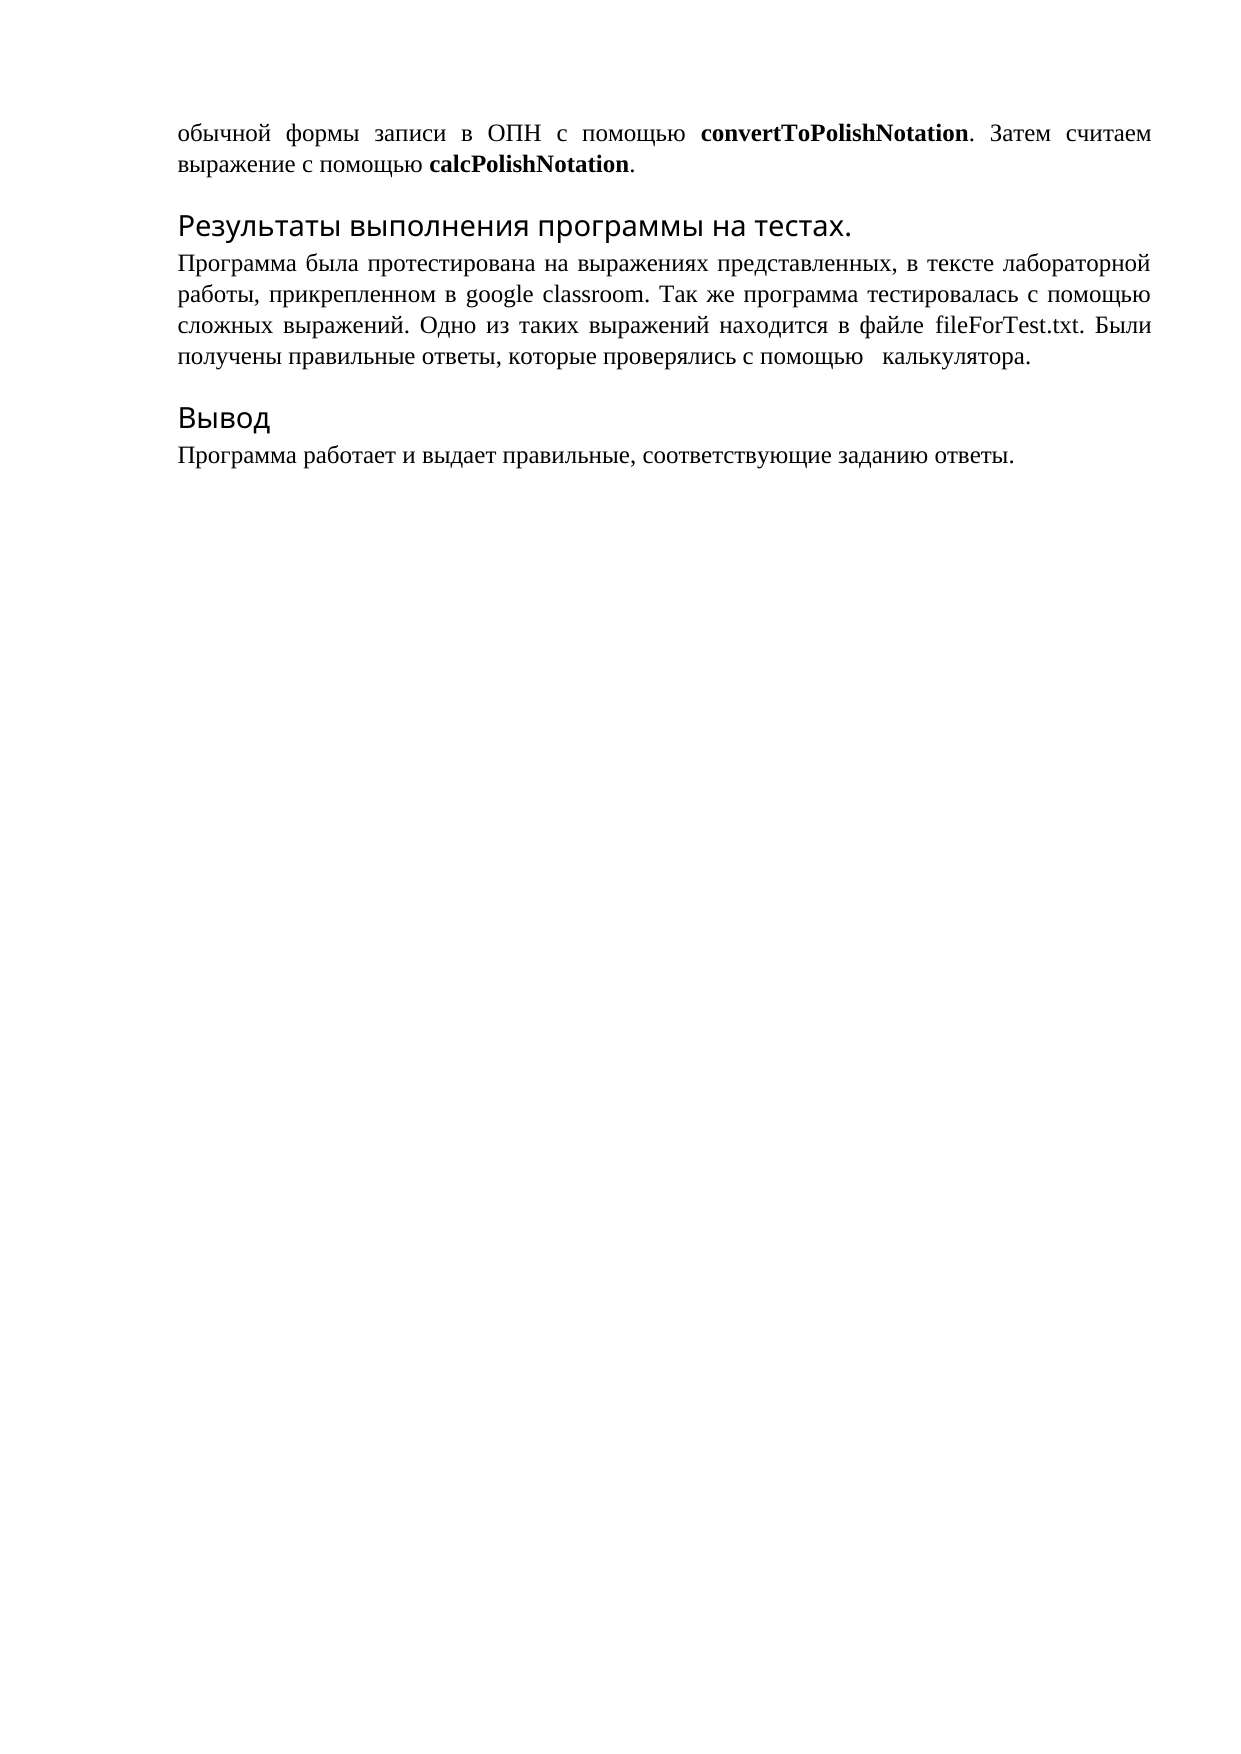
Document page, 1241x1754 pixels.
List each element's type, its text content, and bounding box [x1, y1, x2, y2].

text Программа была протестирована на выражениях представленных, в тексте лабораторной работы, прикрепленном в google classroom. Так же программа тестировалась с помощью сложных выражений. Одно из таких выражений находится в файле fileForTest.txt. Были получены правильные ответы, которые проверялись с помощью калькулятора. [177, 248, 1152, 370]
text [177, 118, 1152, 178]
text Программа работает и выдает правильные, соответствующие заданию ответы. [177, 440, 1152, 469]
subtitle Результаты выполнения программы на тестах. [177, 205, 1152, 245]
subtitle Вывод [177, 397, 1152, 437]
